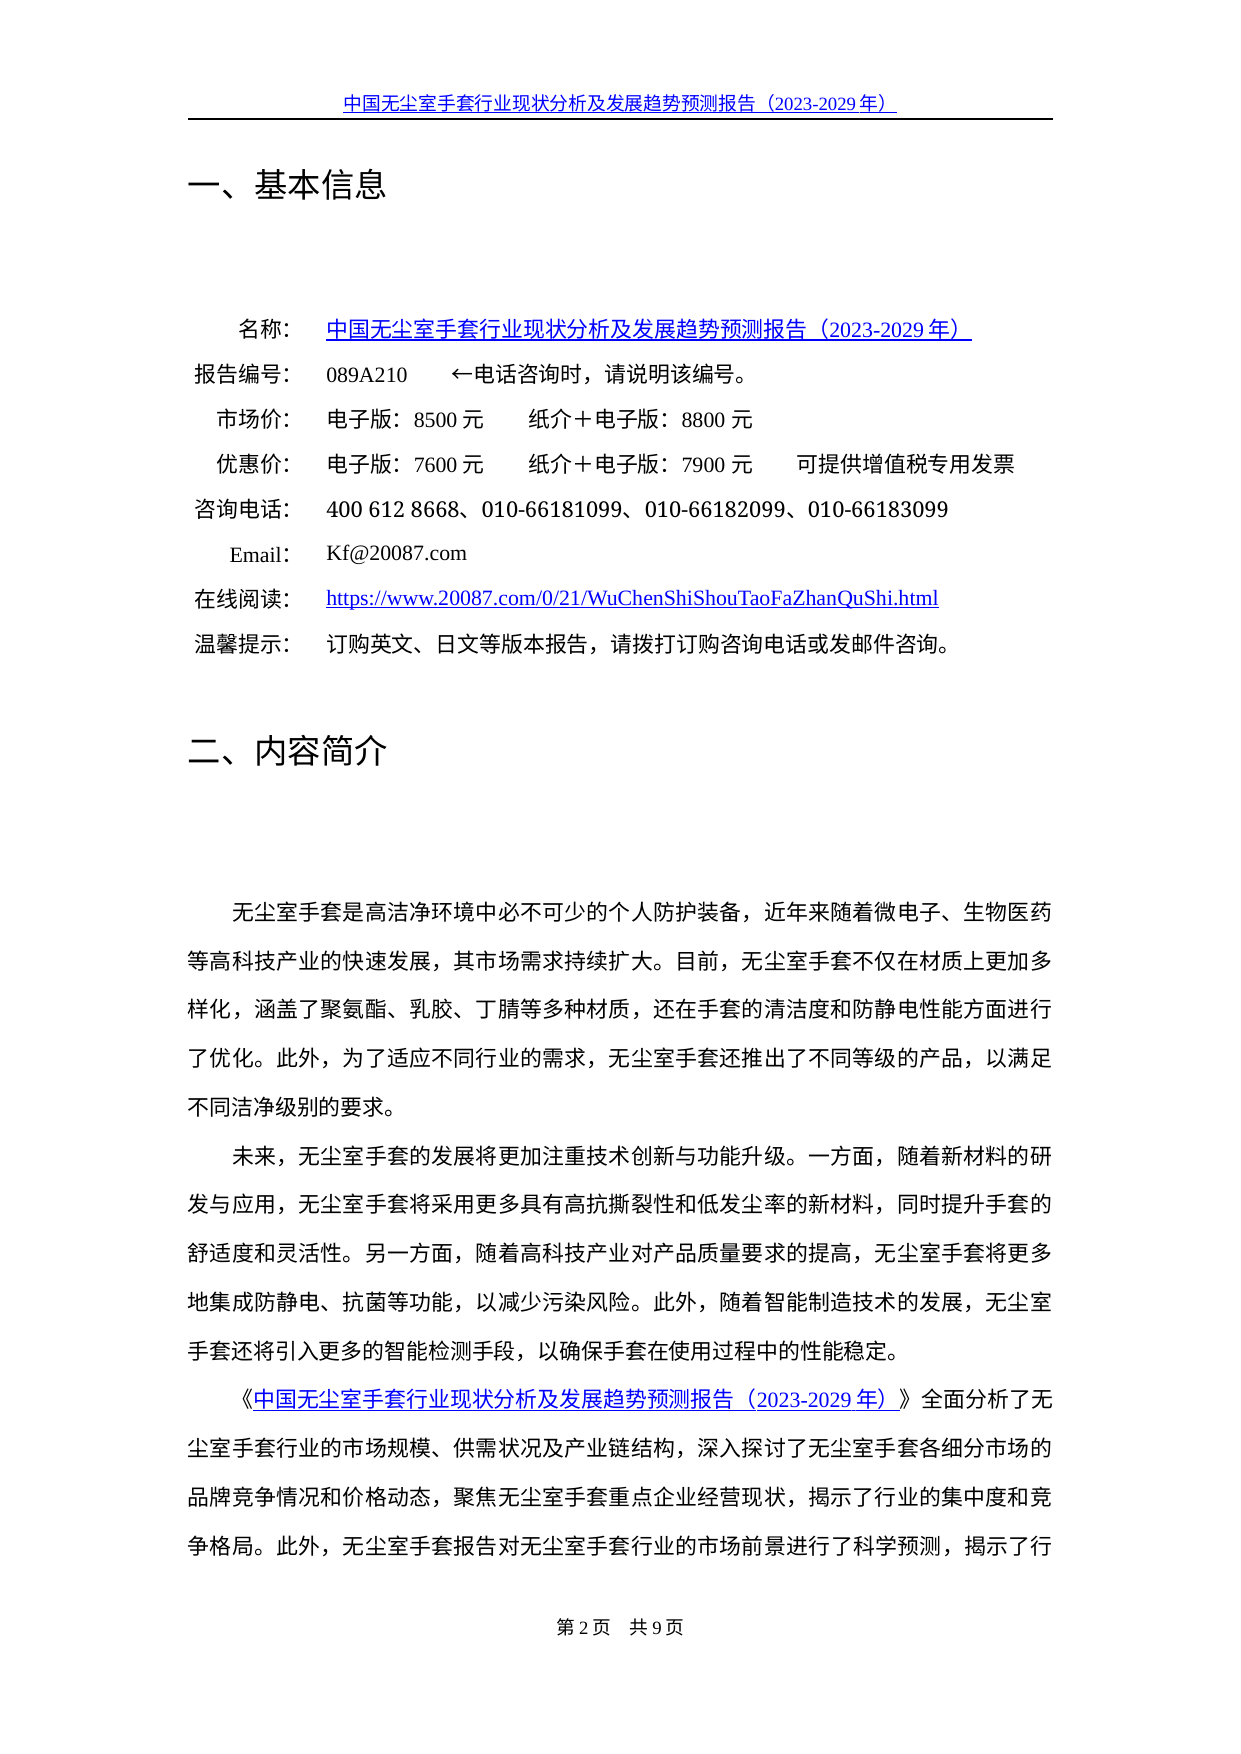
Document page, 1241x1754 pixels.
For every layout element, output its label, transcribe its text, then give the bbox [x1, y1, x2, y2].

table_cell [315, 582, 1073, 627]
table_cell 089A210 ←电话咨询时，请说明该编号。 [315, 357, 1073, 402]
table_header 中国无尘室手套行业现状分析及发展趋势预测报告（2023-2029年） [315, 312, 1073, 357]
table_cell 市场价： [167, 402, 315, 447]
title 一、基本信息 [187, 150, 1053, 215]
table_cell Kf@20087.com [315, 537, 1073, 582]
table_cell 优惠价： [167, 447, 315, 492]
table_cell 温馨提示： [167, 627, 315, 672]
table_cell Email： [167, 537, 315, 582]
title 二、内容简介 [187, 717, 1053, 782]
table_cell 咨询电话： [167, 492, 315, 537]
table_cell 订购英文、日文等版本报告，请拨打订购咨询电话或发邮件咨询。 [315, 627, 1073, 672]
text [187, 894, 1053, 1561]
table_header 名称： [167, 312, 315, 357]
table_cell 报告编号： [167, 357, 315, 402]
table_cell 在线阅读： [167, 582, 315, 627]
table_cell 400 612 8668、010-66181099、010-66182099、010-66183099 [315, 492, 1073, 537]
table_cell 电子版：8500 元 纸介＋电子版：8800 元 [315, 402, 1073, 447]
table_cell 电子版：7600 元 纸介＋电子版：7900 元 可提供增值税专用发票 [315, 447, 1073, 492]
